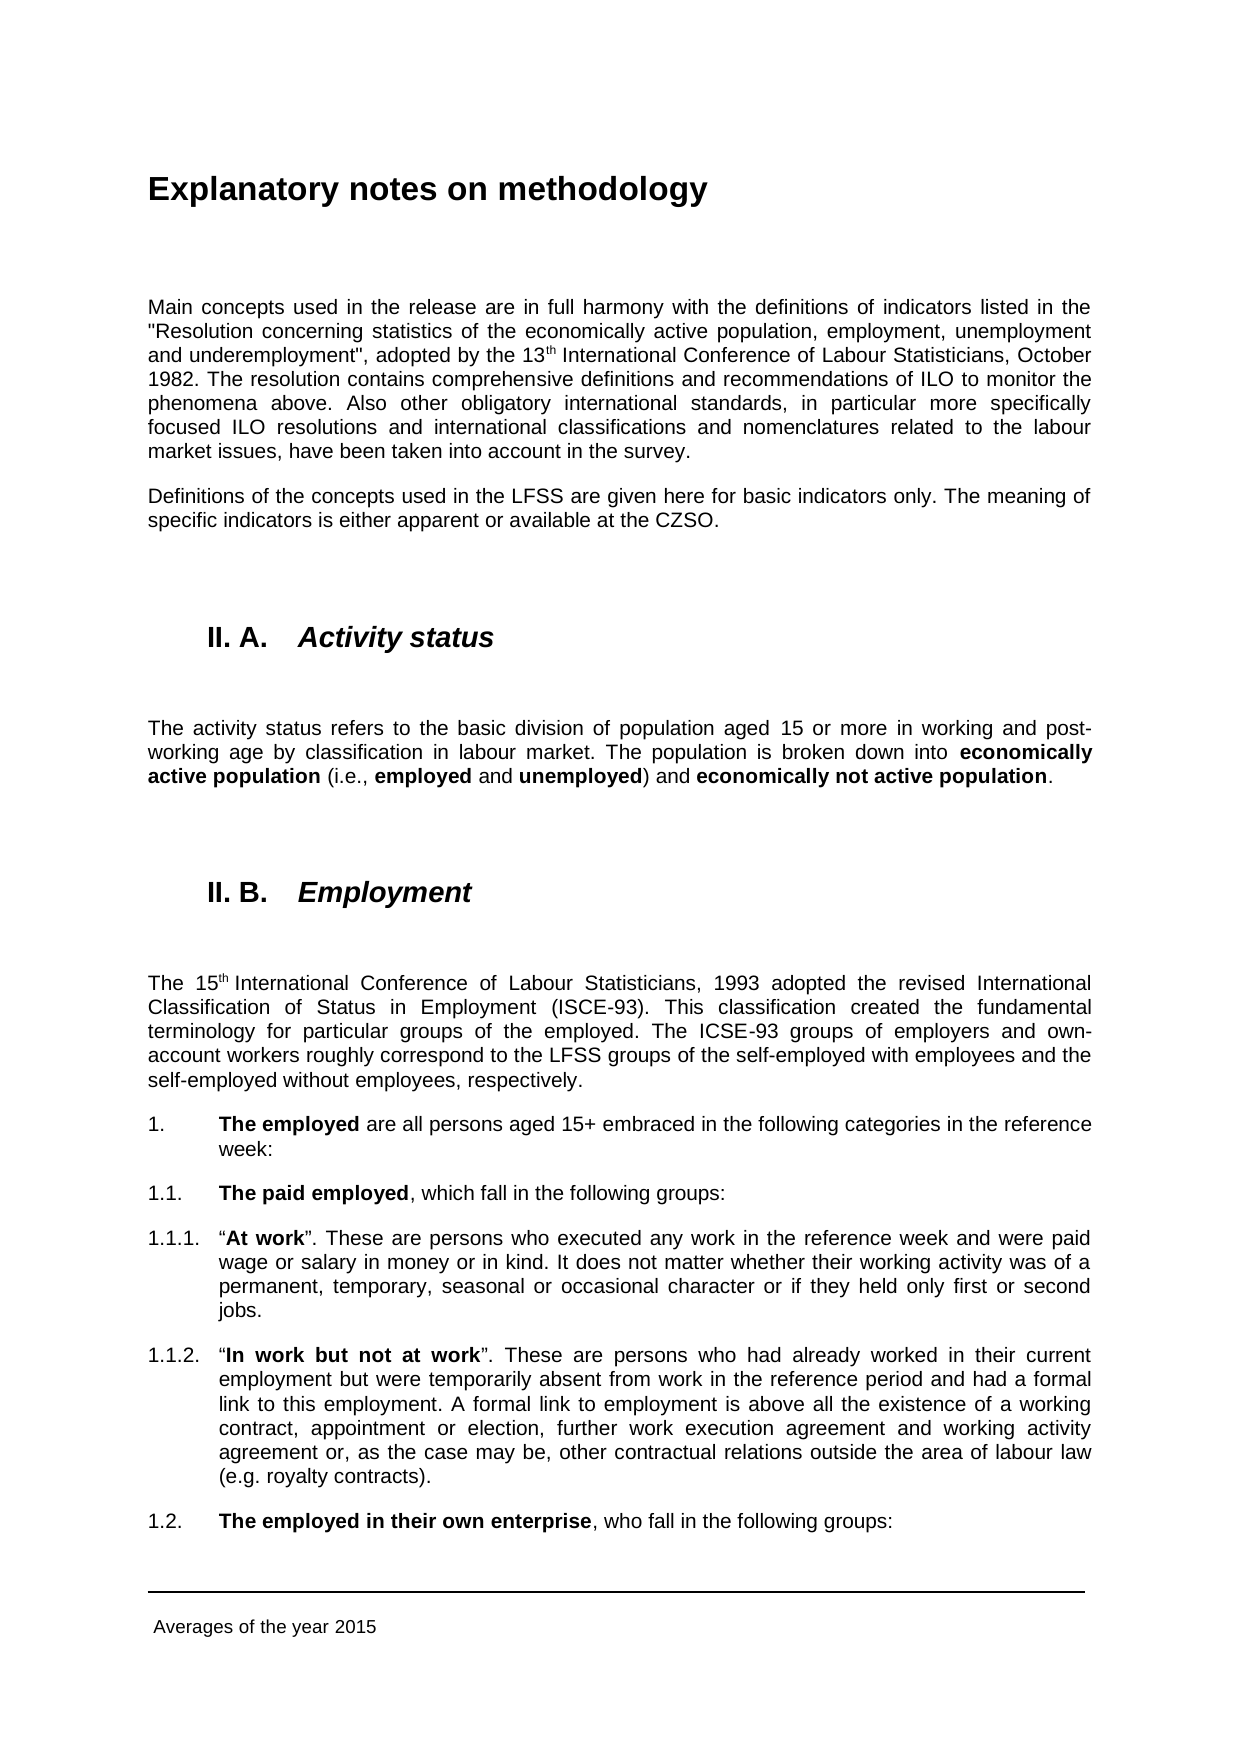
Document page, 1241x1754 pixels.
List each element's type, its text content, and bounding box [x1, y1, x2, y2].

text The activity status refers to the basic division of population aged 15 or more in working and post-working age by classification in labour market. The population is broken down into economically active population (i.e., employed and unemployed) and economically not active population. [148, 716, 1092, 788]
text 1.1.1. “At work”. These are persons who executed any work in the reference week and were paid wage or salary in money or in kind. It does not matter whether their working activity was of a permanent, temporary, seasonal or occasional character or if they held only first or second jobs. [148, 1226, 1092, 1322]
text 1.1. The paid employed, which fall in the following groups: [148, 1181, 1092, 1205]
text Main concepts used in the release are in full harmony with the definitions of indicators listed in the "Resolution concerning statistics of the economically active population, employment, unemployment and underemployment", adopted by the 13th International Conference of Labour Statisticians, October 1982. The resolution contains comprehensive definitions and recommendations of ILO to monitor the phenomena above. Also other obligatory international standards, in particular more specifically focused ILO resolutions and international classifications and nomenclatures related to the labour market issues, have been taken into account in the survey. [148, 294, 1092, 463]
list Activity status [207, 619, 1092, 653]
text Definitions of the concepts used in the LFSS are given here for basic indicators only. The meaning of specific indicators is either apparent or available at the CZSO. [148, 484, 1092, 532]
text 1. The employed are all persons aged 15+ embraced in the following categories in the reference week: [148, 1112, 1092, 1161]
text Explanatory notes on methodology [148, 168, 1092, 207]
list Employment [207, 875, 1092, 909]
text The 15th International Conference of Labour Statisticians, 1993 adopted the revised International Classification of Status in Employment (ISCE-93). This classification created the fundamental terminology for particular groups of the employed. The ICSE-93 groups of employers and own-account workers roughly correspond to the LFSS groups of the self-employed with employees and the self-employed without employees, respectively. [148, 971, 1092, 1092]
text 1.1.2. “In work but not at work”. These are persons who had already worked in their current employment but were temporarily absent from work in the reference period and had a formal link to this employment. A formal link to employment is above all the existence of a working contract, appointment or election, further work execution agreement and working activity agreement or, as the case may be, other contractual relations outside the area of labour law (e.g. royalty contracts). [148, 1343, 1092, 1488]
text 1.2. The employed in their own enterprise, who fall in the following groups: [148, 1508, 1092, 1533]
